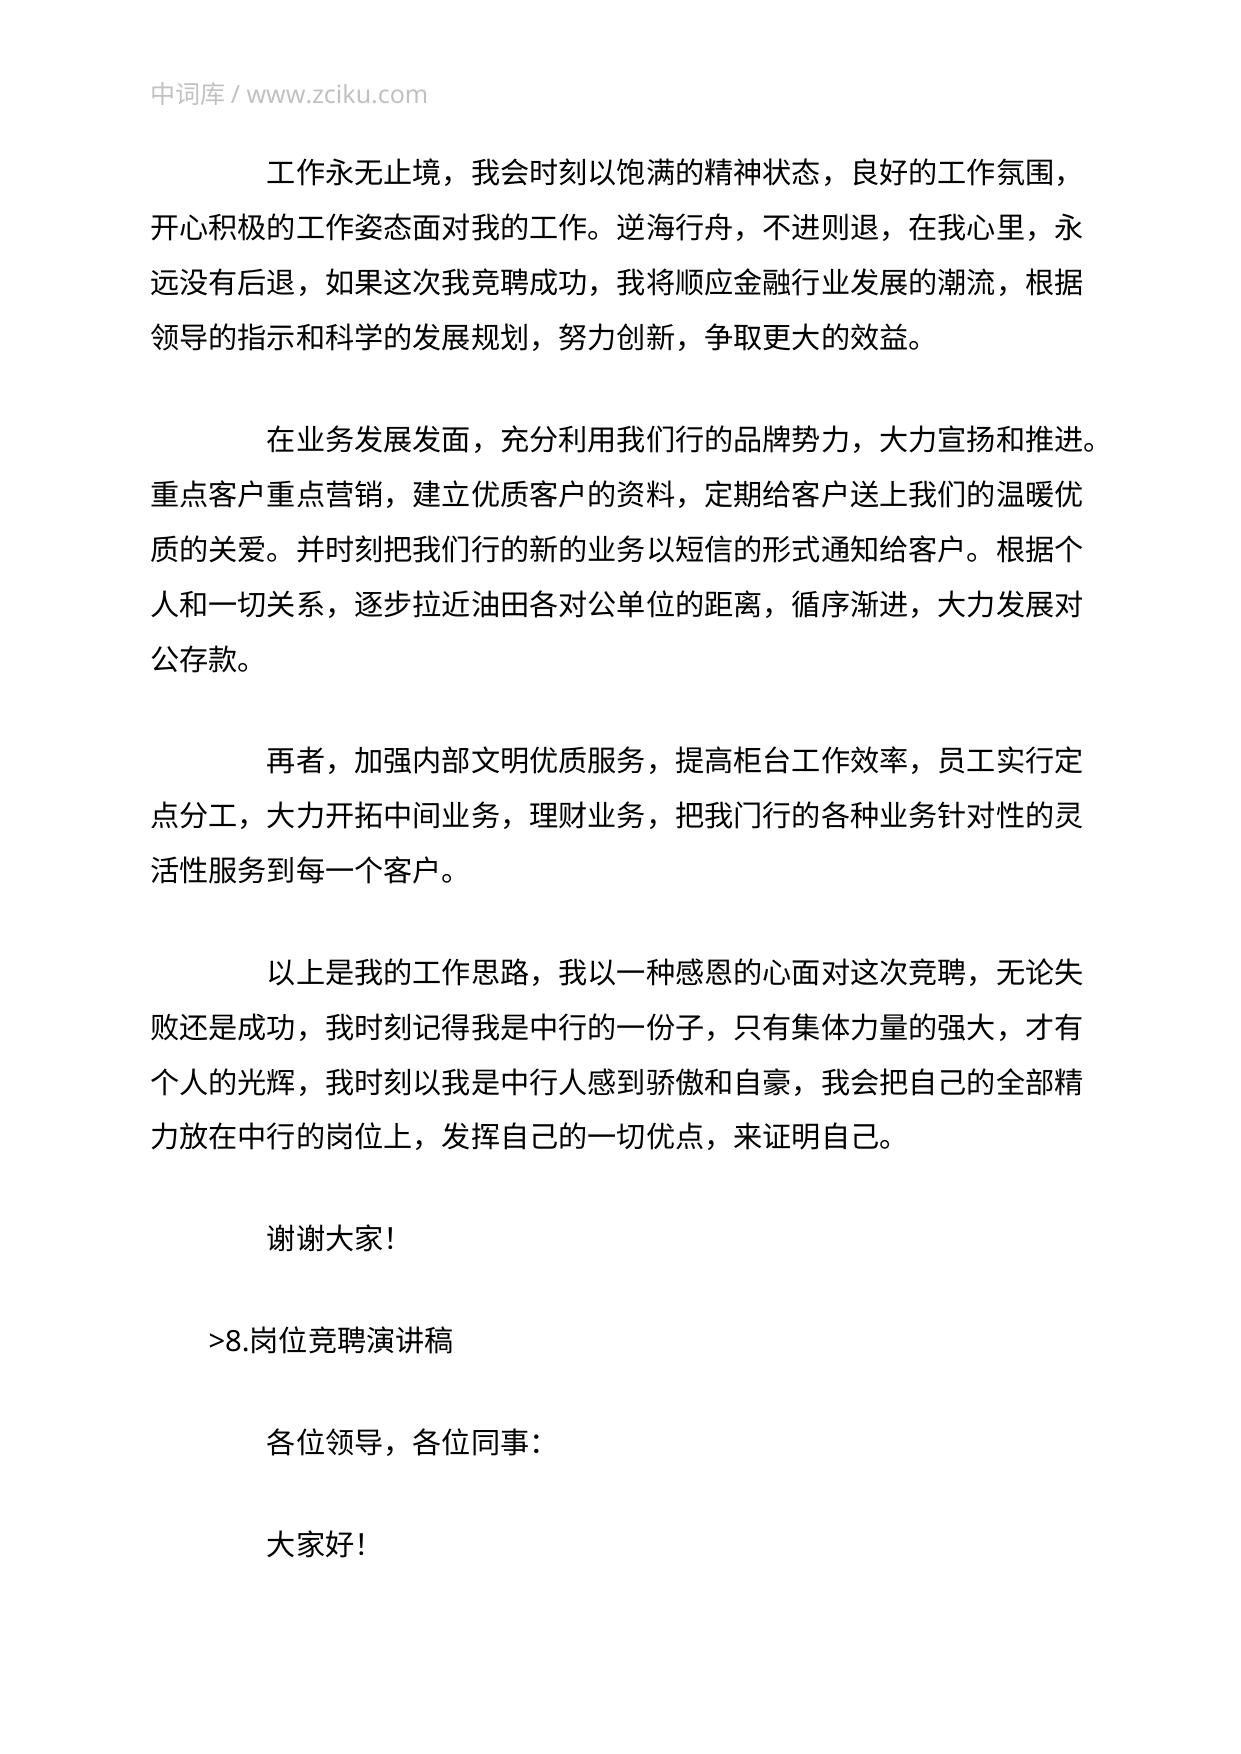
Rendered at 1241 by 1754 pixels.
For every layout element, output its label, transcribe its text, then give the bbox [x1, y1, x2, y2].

text 各位领导，各位同事： [150, 1419, 1090, 1462]
text 工作永无止境，我会时刻以饱满的精神状态，良好的工作氛围，开心积极的工作姿态面对我的工作。逆海行舟，不进则退，在我心里，永远没有后退，如果这次我竞聘成功，我将顺应金融行业发展的潮流，根据领导的指示和科学的发展规划，努力创新，争取更大的效益。 [150, 150, 1090, 357]
text 谢谢大家！ [150, 1216, 1090, 1258]
text 以上是我的工作思路，我以一种感恩的心面对这次竞聘，无论失败还是成功，我时刻记得我是中行的一份子，只有集体力量的强大，才有个人的光辉，我时刻以我是中行人感到骄傲和自豪，我会把自己的全部精力放在中行的岗位上，发挥自己的一切优点，来证明自己。 [150, 949, 1090, 1156]
text 大家好！ [150, 1521, 1090, 1564]
text 再者，加强内部文明优质服务，提高柜台工作效率，员工实行定点分工，大力开拓中间业务，理财业务，把我门行的各种业务针对性的灵活性服务到每一个客户。 [150, 738, 1090, 890]
text 在业务发展发面，充分利用我们行的品牌势力，大力宣扬和推进。重点客户重点营销，建立优质客户的资料，定期给客户送上我们的温暖优质的关爱。并时刻把我们行的新的业务以短信的形式通知给客户。根据个人和一切关系，逐步拉近油田各对公单位的距离，循序渐进，大力发展对公存款。 [150, 416, 1090, 678]
text >8.岗位竞聘演讲稿 [150, 1318, 1090, 1360]
